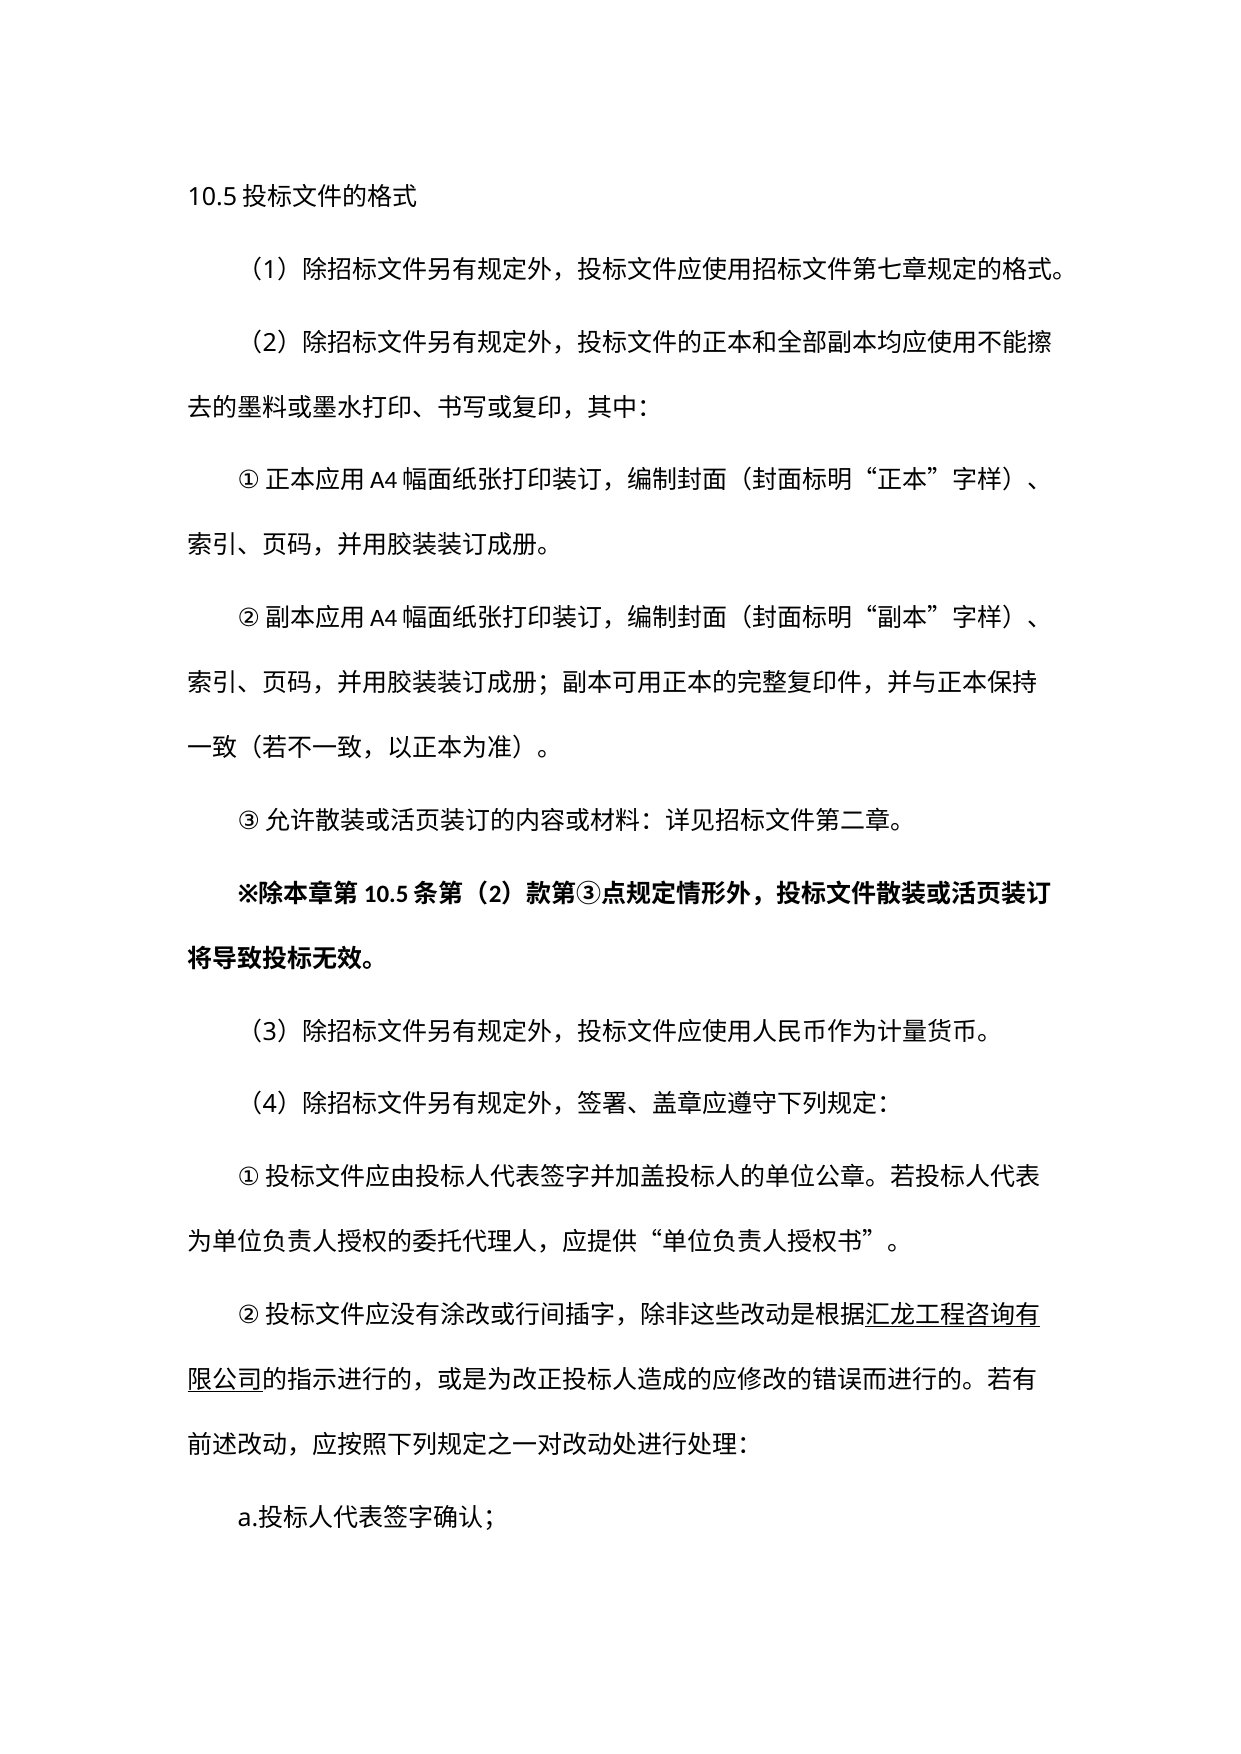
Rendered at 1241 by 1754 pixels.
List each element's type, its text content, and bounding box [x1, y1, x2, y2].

text （4）除招标文件另有规定外，签署、盖章应遵守下列规定： [187, 1069, 1053, 1134]
text ①投标文件应由投标人代表签字并加盖投标人的单位公章。若投标人代表为单位负责人授权的委托代理人，应提供“单位负责人授权书”。 [187, 1142, 1053, 1272]
text ①正本应用A4幅面纸张打印装订，编制封面（封面标明“正本”字样）、索引、页码，并用胶装装订成册。 [187, 445, 1053, 575]
text ②副本应用A4幅面纸张打印装订，编制封面（封面标明“副本”字样）、索引、页码，并用胶装装订成册；副本可用正本的完整复印件，并与正本保持一致（若不一致，以正本为准）。 [187, 583, 1053, 778]
text 10.5投标文件的格式 [187, 162, 1053, 227]
text （1）除招标文件另有规定外，投标文件应使用招标文件第七章规定的格式。 [187, 235, 1053, 300]
text ③允许散装或活页装订的内容或材料：详见招标文件第二章。 [187, 786, 1053, 851]
text （2）除招标文件另有规定外，投标文件的正本和全部副本均应使用不能擦去的墨料或墨水打印、书写或复印，其中： [187, 308, 1053, 438]
text ※除本章第10.5条第（2）款第③点规定情形外，投标文件散装或活页装订将导致投标无效。 [187, 859, 1053, 989]
text （3）除招标文件另有规定外，投标文件应使用人民币作为计量货币。 [187, 997, 1053, 1062]
text ②投标文件应没有涂改或行间插字，除非这些改动是根据汇龙工程咨询有限公司的指示进行的，或是为改正投标人造成的应修改的错误而进行的。若有前述改动，应按照下列规定之一对改动处进行处理： [187, 1280, 1053, 1475]
text a.投标人代表签字确认； [187, 1483, 1053, 1548]
